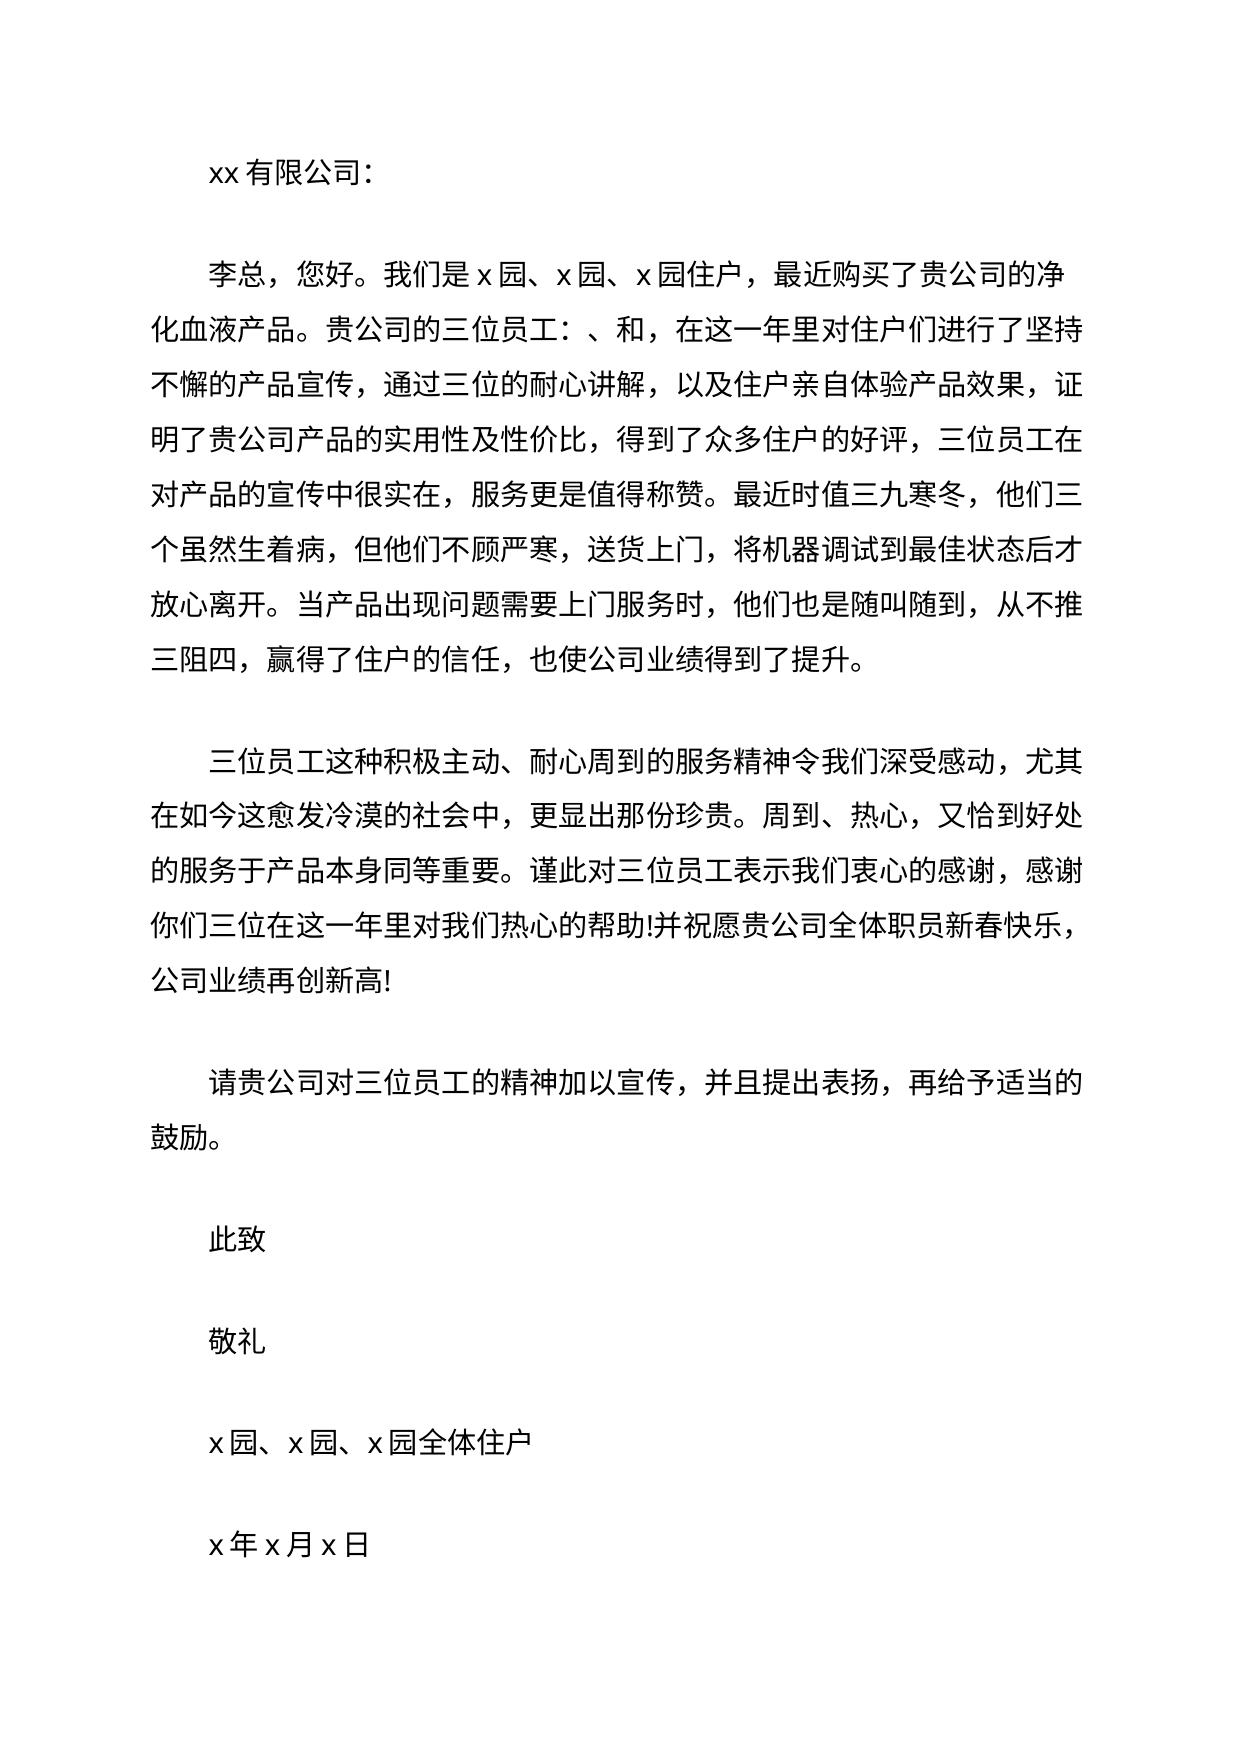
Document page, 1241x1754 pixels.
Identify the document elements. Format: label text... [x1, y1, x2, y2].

text 敬礼 [150, 1318, 1090, 1361]
text x园、x园、x园全体住户 [150, 1420, 1090, 1462]
text 请贵公司对三位员工的精神加以宣传，并且提出表扬，再给予适当的鼓励。 [150, 1060, 1090, 1157]
text x年x月x日 [150, 1522, 1090, 1564]
text 三位员工这种积极主动、耐心周到的服务精神令我们深受感动，尤其在如今这愈发冷漠的社会中，更显出那份珍贵。周到、热心，又恰到好处的服务于产品本身同等重要。谨此对三位员工表示我们衷心的感谢，感谢你们三位在这一年里对我们热心的帮助!并祝愿贵公司全体职员新春快乐，公司业绩再创新高! [150, 738, 1090, 1000]
text 李总，您好。我们是x园、x园、x园住户，最近购买了贵公司的净化血液产品。贵公司的三位员工：、和，在这一年里对住户们进行了坚持不懈的产品宣传，通过三位的耐心讲解，以及住户亲自体验产品效果，证明了贵公司产品的实用性及性价比，得到了众多住户的好评，三位员工在对产品的宣传中很实在，服务更是值得称赞。最近时值三九寒冬，他们三个虽然生着病，但他们不顾严寒，送货上门，将机器调试到最佳状态后才放心离开。当产品出现问题需要上门服务时，他们也是随叫随到，从不推三阻四，赢得了住户的信任，也使公司业绩得到了提升。 [150, 252, 1090, 679]
text xx有限公司： [150, 150, 1090, 192]
text 此致 [150, 1216, 1090, 1259]
